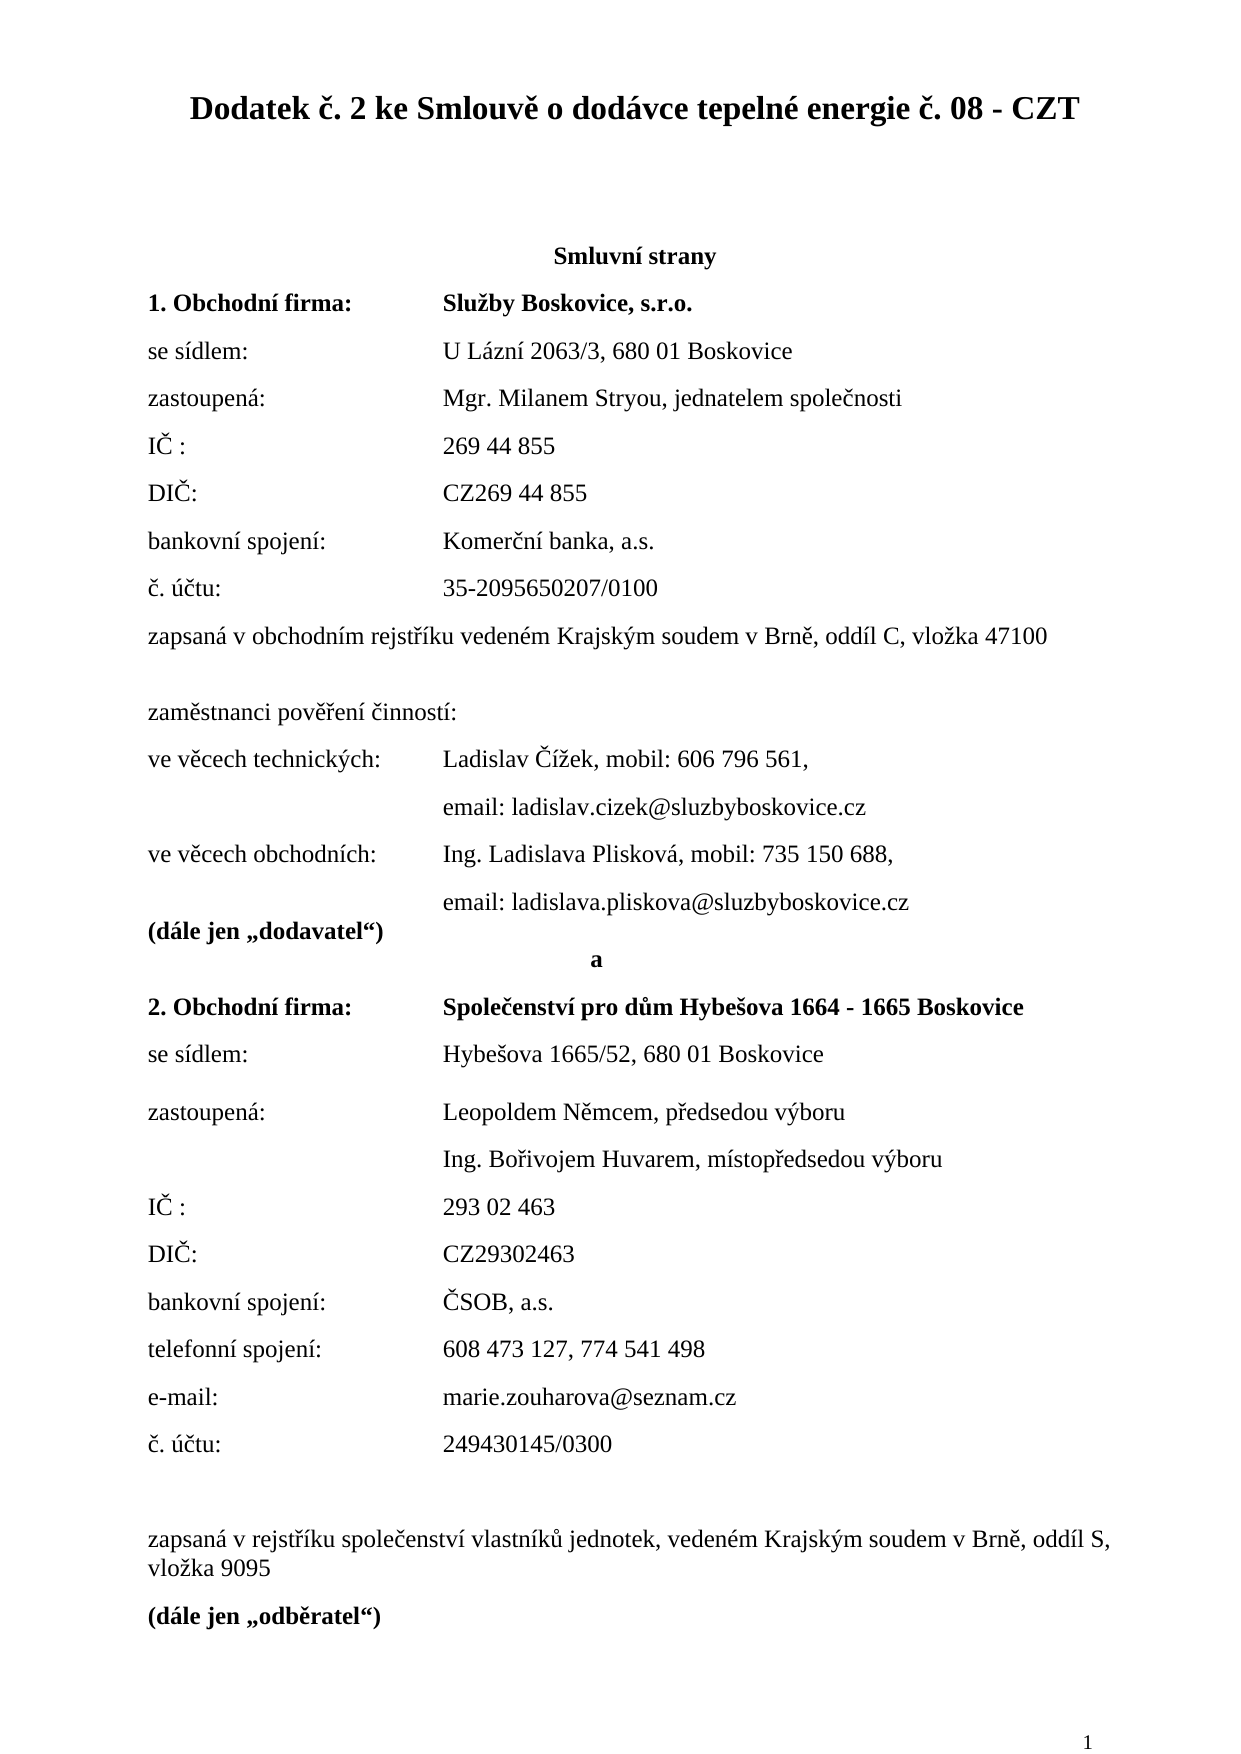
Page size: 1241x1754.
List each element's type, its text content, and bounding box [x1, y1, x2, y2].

text č. účtu: 35-2095650207/0100 [148, 573, 1122, 602]
text zastoupená: Mgr. Milanem Stryou, jednatelem společnosti [148, 383, 1122, 412]
text Ing. Bořivojem Huvarem, místopředsedou výboru [148, 1144, 1122, 1173]
text e-mail: marie.zouharova@seznam.cz [148, 1382, 1122, 1411]
text (dále jen „dodavatel“) [148, 916, 1122, 944]
text Smluvní strany [148, 241, 1122, 269]
text 1. Obchodní firma: Služby Boskovice, s.r.o. [148, 288, 1122, 317]
text zaměstnanci pověření činností: [148, 697, 1122, 726]
text IČ : 293 02 463 [148, 1192, 1122, 1221]
text ve věcech technických: Ladislav Čížek, mobil: 606 796 561, [148, 744, 1122, 773]
text bankovní spojení: ČSOB, a.s. [148, 1287, 1122, 1316]
text č. účtu: 249430145/0300 [148, 1429, 1122, 1458]
text email: ladislava.pliskova@sluzbyboskovice.cz [443, 887, 1122, 916]
text telefonní spojení: 608 473 127, 774 541 498 [148, 1334, 1122, 1363]
text ve věcech obchodních: Ing. Ladislava Plisková, mobil: 735 150 688, [148, 839, 1122, 868]
text DIČ: CZ269 44 855 [148, 478, 1122, 507]
text bankovní spojení: Komerční banka, a.s. [148, 526, 1122, 554]
text zapsaná v obchodním rejstříku vedeném Krajským soudem v Brně, oddíl C, vložka 47100 [148, 621, 1122, 649]
text a [148, 944, 1122, 973]
text se sídlem: U Lázní 2063/3, 680 01 Boskovice [148, 336, 1122, 364]
text zapsaná v rejstříku společenství vlastníků jednotek, vedeném Krajským soudem v Brně, oddíl S, vložka 9095 [148, 1524, 1122, 1582]
text (dále jen „odběratel“) [148, 1601, 1122, 1629]
text zastoupená: Leopoldem Němcem, předsedou výboru [148, 1097, 1122, 1126]
text 2. Obchodní firma: Společenství pro dům Hybešova 1664 - 1665 Boskovice [148, 992, 1122, 1021]
text IČ : 269 44 855 [148, 431, 1122, 459]
text email: ladislav.cizek@sluzbyboskovice.cz [369, 792, 1122, 821]
text Dodatek č. 2 ke Smlouvě o dodávce tepelné energie č. 08 - CZT [148, 89, 1122, 127]
text DIČ: CZ29302463 [148, 1239, 1122, 1268]
text se sídlem: Hybešova 1665/52, 680 01 Boskovice [148, 1039, 1122, 1068]
